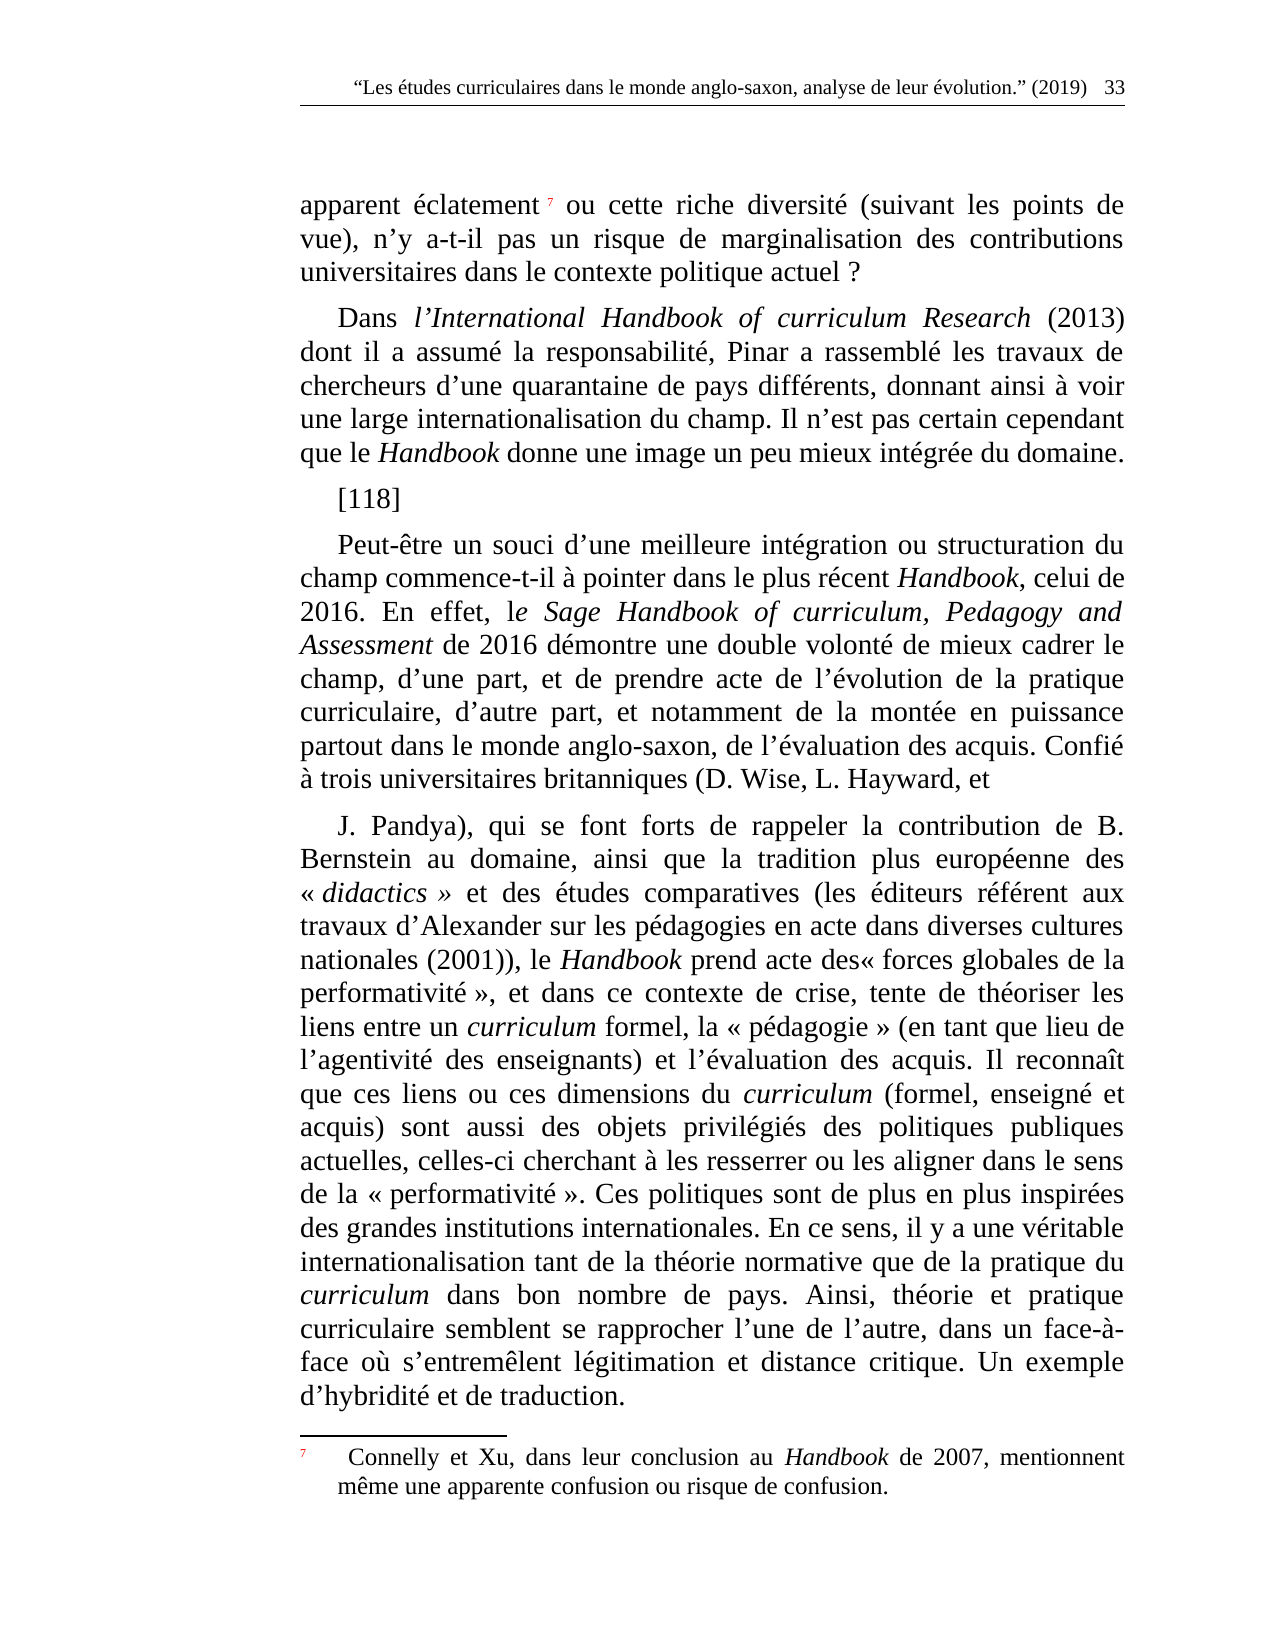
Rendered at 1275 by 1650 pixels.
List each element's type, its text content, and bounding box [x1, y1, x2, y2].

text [300, 187, 1125, 288]
text Peut-être un souci d’une meilleure intégration ou structuration du champ commence-t-il à pointer dans le plus récent Handbook, celui de 2016. En effet, le Sage Handbook of curriculum, Pedagogy and Assessment de 2016 démontre une double volonté de mieux cadrer le champ, d’une part, et de prendre acte de l’évolution de la pratique curriculaire, d’autre part, et notamment de la montée en puissance partout dans le monde anglo-saxon, de l’évaluation des acquis. Confié à trois universitaires britanniques (D. Wise, L. Hayward, et [300, 527, 1125, 795]
text J. Pandya), qui se font forts de rappeler la contribution de B. Bernstein au domaine, ainsi que la tradition plus européenne des « didactics » et des études comparatives (les éditeurs référent aux travaux d’Alexander sur les pédagogies en acte dans diverses cultures nationales (2001)), le Handbook prend acte des« forces globales de la performativité », et dans ce contexte de crise, tente de théoriser les liens entre un curriculum formel, la « pédagogie » (en tant que lieu de l’agentivité des enseignants) et l’évaluation des acquis. Il reconnaît que ces liens ou ces dimensions du curriculum (formel, enseigné et acquis) sont aussi des objets privilégiés des politiques publiques actuelles, celles-ci cherchant à les resserrer ou les aligner dans le sens de la « performativité ». Ces politiques sont de plus en plus inspirées des grandes institutions internationales. En ce sens, il y a une véritable internationalisation tant de la théorie normative que de la pratique du curriculum dans bon nombre de pays. Ainsi, théorie et pratique curriculaire semblent se rapprocher l’une de l’autre, dans un face-à-face où s’entremêlent légitimation et distance critique. Un exemple d’hybridité et de traduction. [300, 808, 1125, 1411]
text [118] [300, 481, 1125, 514]
text Dans l’International Handbook of curriculum Research (2013) dont il a assumé la responsabilité, Pinar a rassemblé les travaux de chercheurs d’une quarantaine de pays différents, donnant ainsi à voir une large internationalisation du champ. Il n’est pas certain cependant que le Handbook donne une image un peu mieux intégrée du domaine. [300, 301, 1125, 468]
